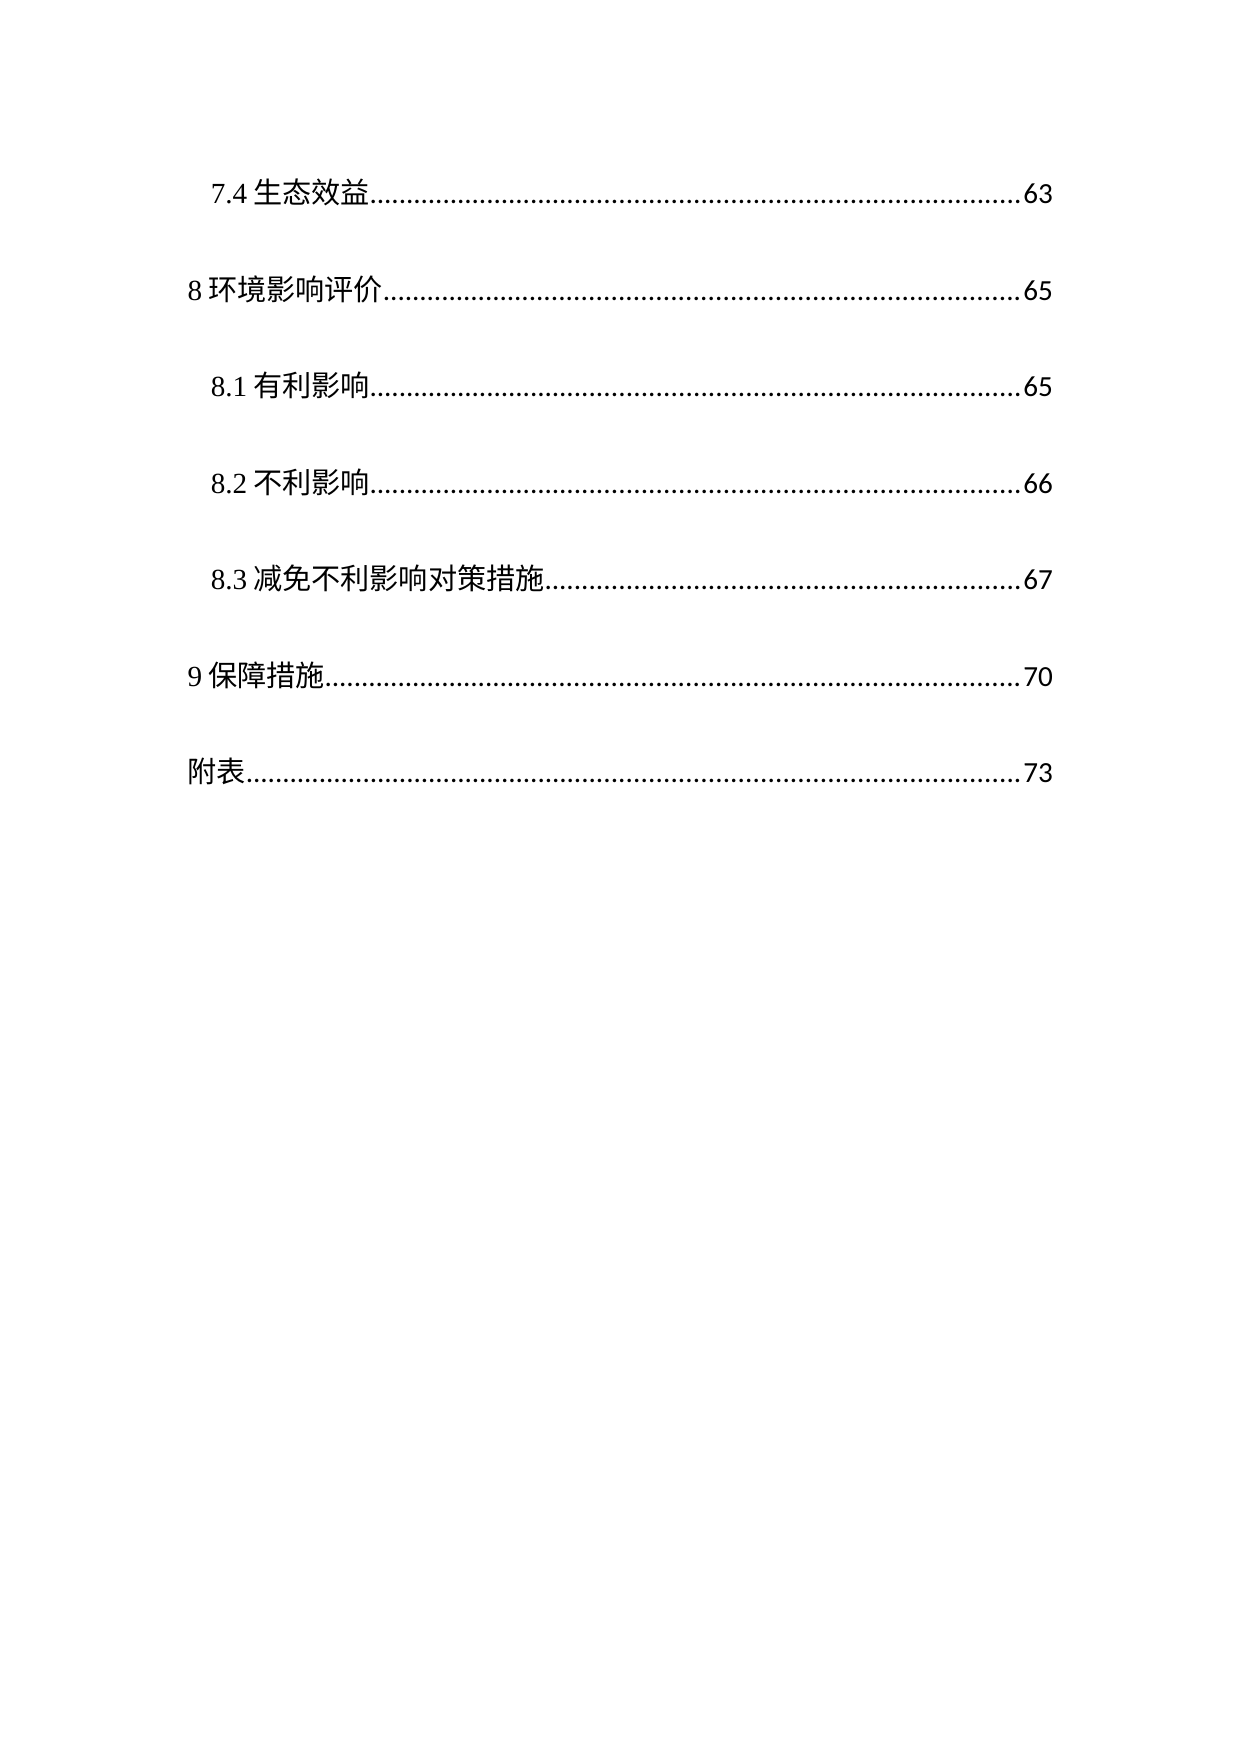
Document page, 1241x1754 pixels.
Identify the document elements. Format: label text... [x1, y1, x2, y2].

text 8.2不利影响 66 [211, 448, 1053, 513]
text 8环境影响评价 65 [187, 255, 1053, 320]
text 7.4生态效益 63 [211, 158, 1053, 223]
text 附表 73 [187, 738, 1053, 803]
text 8.3减免不利影响对策措施 67 [211, 544, 1053, 609]
text 9保障措施 70 [187, 641, 1053, 706]
text 8.1有利影响 65 [211, 351, 1053, 416]
